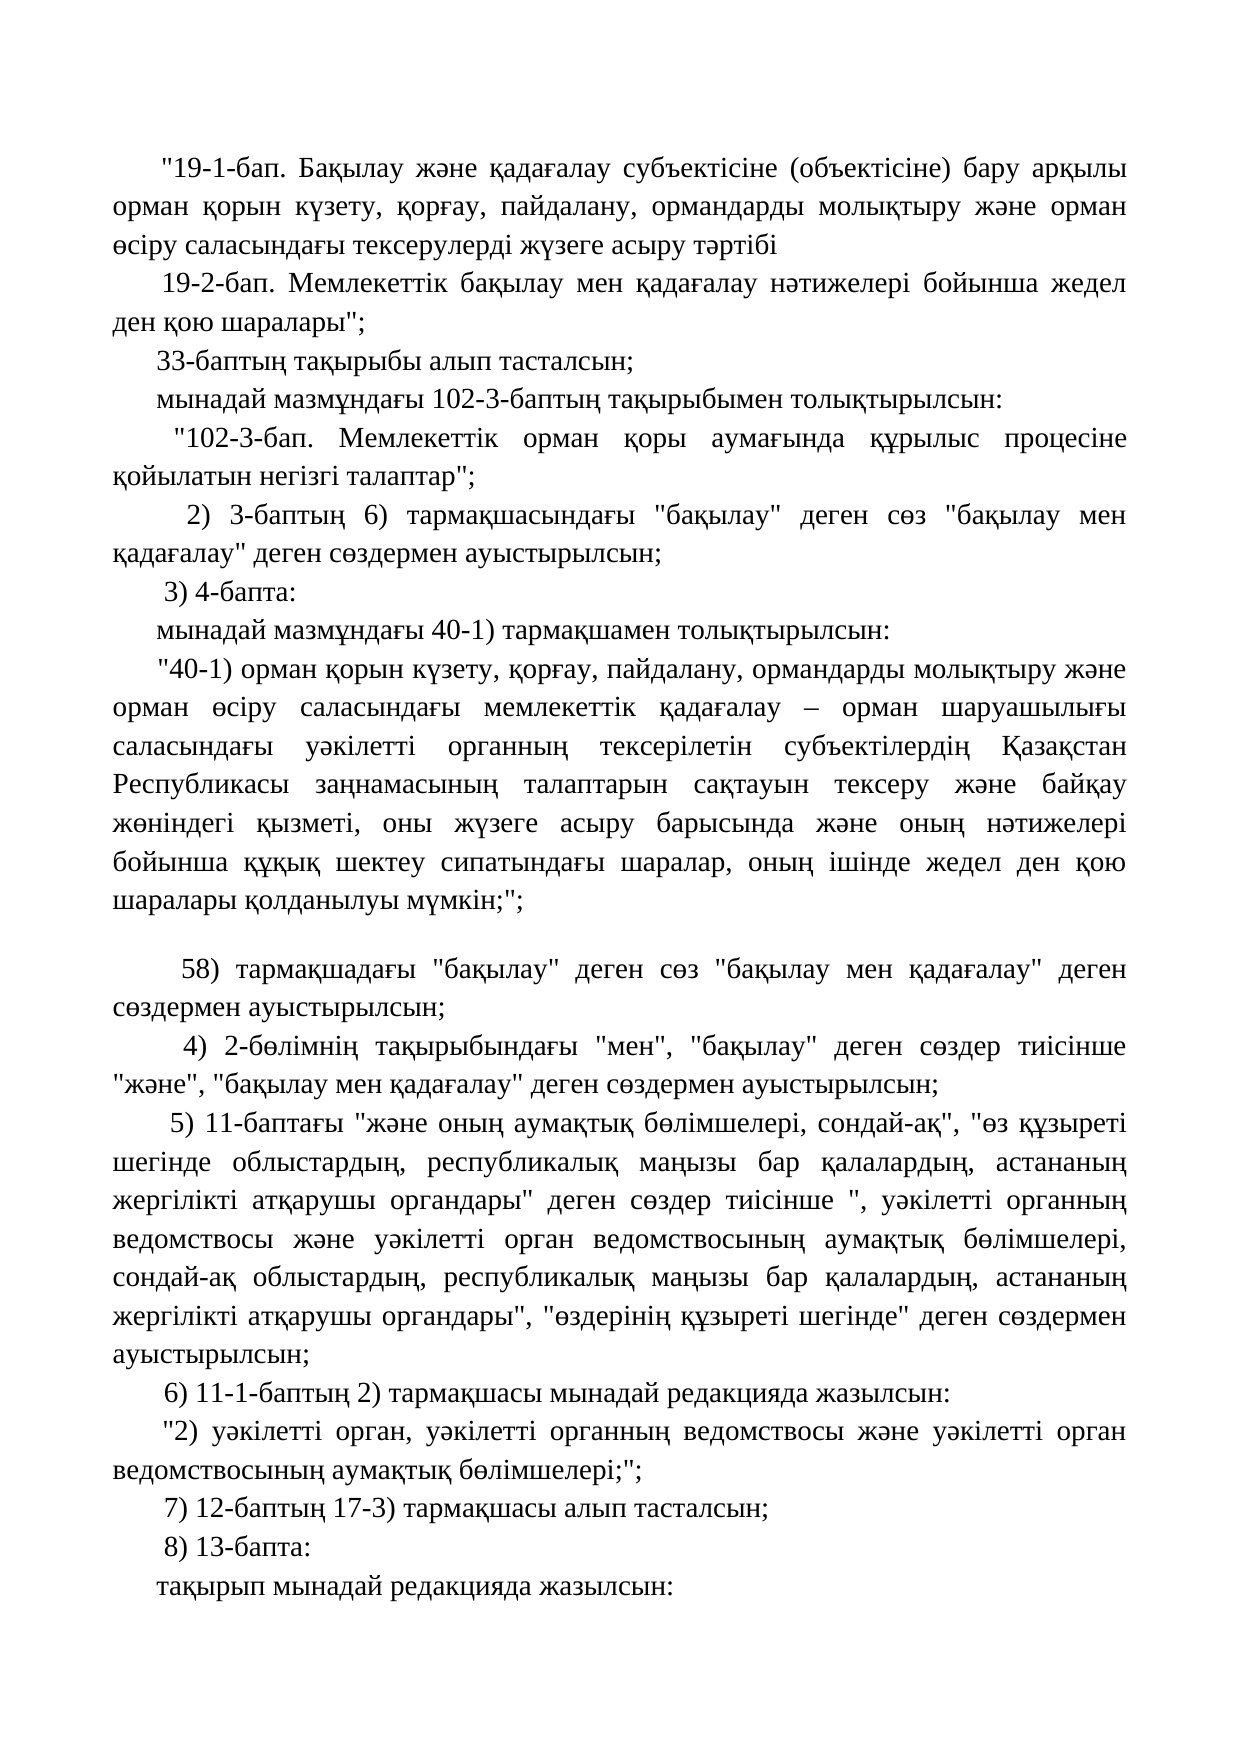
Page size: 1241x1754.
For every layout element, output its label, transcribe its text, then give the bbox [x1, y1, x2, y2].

text тақырып мынадай редакцияда жазылсын: [112, 1568, 1128, 1601]
text 58) тармақшадағы "бақылау" деген сөз "бақылау мен қадағалау" деген сөздермен ауыстырылсын; [112, 951, 1128, 1023]
text мынадай мазмұндағы 40-1) тармақшамен толықтырылсын: [112, 612, 1128, 646]
text 2) 3-баптың 6) тармақшасындағы "бақылау" деген сөз "бақылау мен қадағалау" деген сөздермен ауыстырылсын; [112, 497, 1128, 569]
text "40-1) орман қорын күзету, қорғау, пайдалану, ормандарды молықтыру және орман өсіру саласындағы мемлекеттік қадағалау – орман шаруашылығы саласындағы уәкілетті органның тексерілетін субъектілердің Қазақстан Республикасы заңнамасының талаптарын сақтауын тексеру және байқау жөніндегі қызметі, оны жүзеге асыру барысында және оның нәтижелері бойынша құқық шектеу сипатындағы шаралар, оның ішінде жедел ден қою шаралары қолданылуы мүмкін;"; [112, 651, 1128, 916]
text "2) уәкілетті орган, уәкілетті органның ведомствосы және уәкілетті орган ведомствосының аумақтық бөлімшелері;"; [112, 1413, 1128, 1486]
text 7) 12-баптың 17-3) тармақшасы алып тасталсын; [112, 1491, 1128, 1524]
text 33-баптың тақырыбы алып тасталсын; [112, 343, 1128, 376]
text 4) 2-бөлімнің тақырыбындағы "мен", "бақылау" деген сөздер тиісінше "және", "бақылау мен қадағалау" деген сөздермен ауыстырылсын; [112, 1028, 1128, 1100]
text 3) 4-бапта: [112, 574, 1128, 607]
text 8) 13-бапта: [112, 1529, 1128, 1563]
text 5) 11-баптағы "және оның аумақтық бөлімшелері, сондай-ақ", "өз құзыреті шегінде облыстардың, республикалық маңызы бар қалалардың, астананың жергілікті атқарушы органдары" деген сөздер тиісінше ", уәкілетті органның ведомствосы және уәкілетті орган ведомствосының аумақтық бөлімшелері, сондай-ақ облыстардың, республикалық маңызы бар қалалардың, астананың жергілікті атқарушы органдары", "өздерінің құзыреті шегінде" деген сөздермен ауыстырылсын; [112, 1105, 1128, 1370]
text "102-3-бап. Мемлекеттік орман қоры аумағында құрылыс процесіне қойылатын негізгі талаптар"; [112, 420, 1128, 492]
text "19-1-бап. Бақылау және қадағалау субъектісіне (объектісіне) бару арқылы орман қорын күзету, қорғау, пайдалану, ормандарды молықтыру және орман өсіру саласындағы тексерулерді жүзеге асыру тәртібі [112, 150, 1128, 261]
text 6) 11-1-баптың 2) тармақшасы мынадай редакцияда жазылсын: [112, 1375, 1128, 1408]
text 19-2-бап. Мемлекеттік бақылау мен қадағалау нәтижелері бойынша жедел ден қою шаралары"; [112, 266, 1128, 338]
text мынадай мазмұндағы 102-3-баптың тақырыбымен толықтырылсын: [112, 381, 1128, 415]
